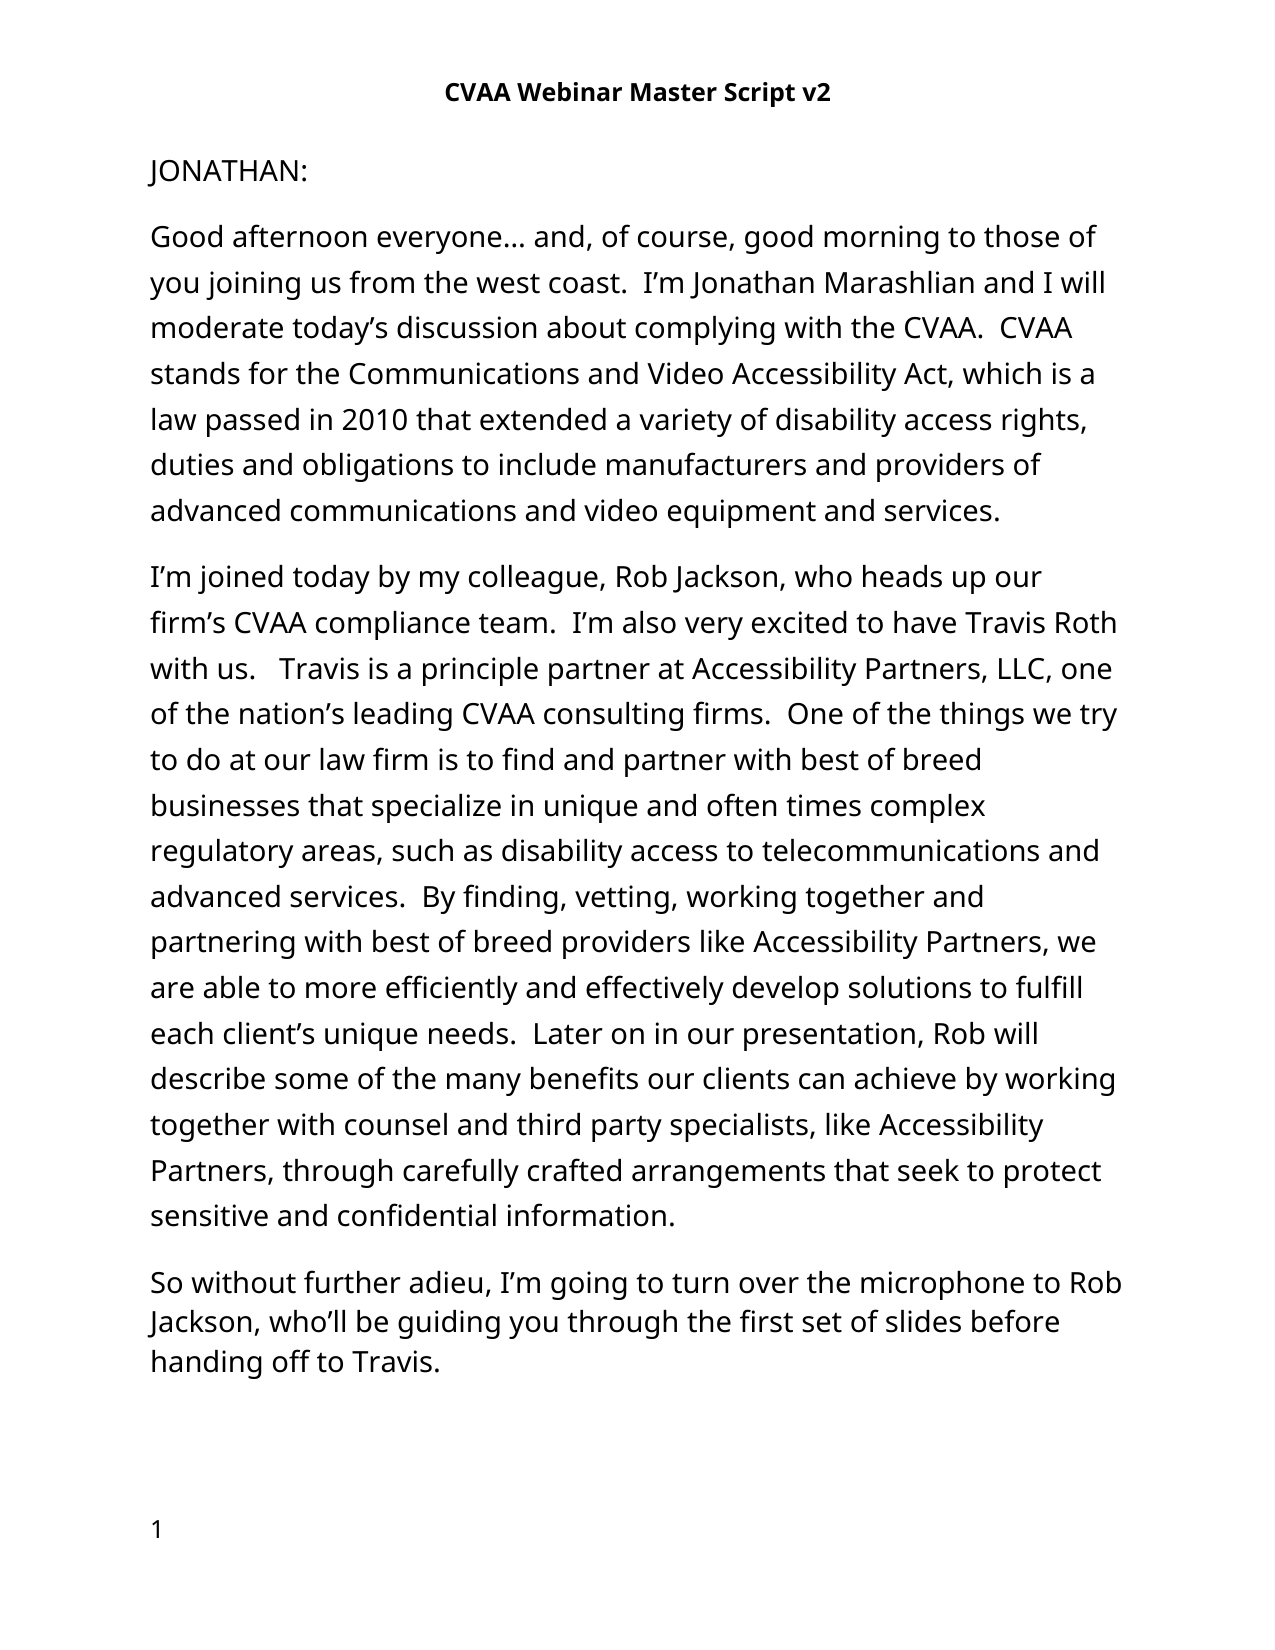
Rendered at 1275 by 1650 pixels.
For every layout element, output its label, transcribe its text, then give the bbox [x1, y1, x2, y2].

text I’m joined today by my colleague, Rob Jackson, who heads up our firm’s CVAA compliance team. I’m also very excited to have Travis Roth with us. Travis is a principle partner at Accessibility Partners, LLC, one of the nation’s leading CVAA consulting firms. One of the things we try to do at our law firm is to find and partner with best of breed businesses that specialize in unique and often times complex regulatory areas, such as disability access to telecommunications and advanced services. By finding, vetting, working together and partnering with best of breed providers like Accessibility Partners, we are able to more efficiently and effectively develop solutions to fulfill each client’s unique needs. Later on in our presentation, Rob will describe some of the many benefits our clients can achieve by working together with counsel and third party specialists, like Accessibility Partners, through carefully crafted arrangements that seek to protect sensitive and confidential information. [150, 557, 1125, 1235]
text JONATHAN: [150, 150, 1125, 190]
text Good afternoon everyone… and, of course, good morning to those of you joining us from the west coast. I’m Jonathan Marashlian and I will moderate today’s discussion about complying with the CVAA. CVAA stands for the Communications and Video Accessibility Act, which is a law passed in 2010 that extended a variety of disability access rights, duties and obligations to include manufacturers and providers of advanced communications and video equipment and services. [150, 216, 1125, 530]
text So without further adieu, I’m going to turn over the microphone to Rob Jackson, who’ll be guiding you through the first set of slides before handing off to Travis. [150, 1262, 1125, 1381]
